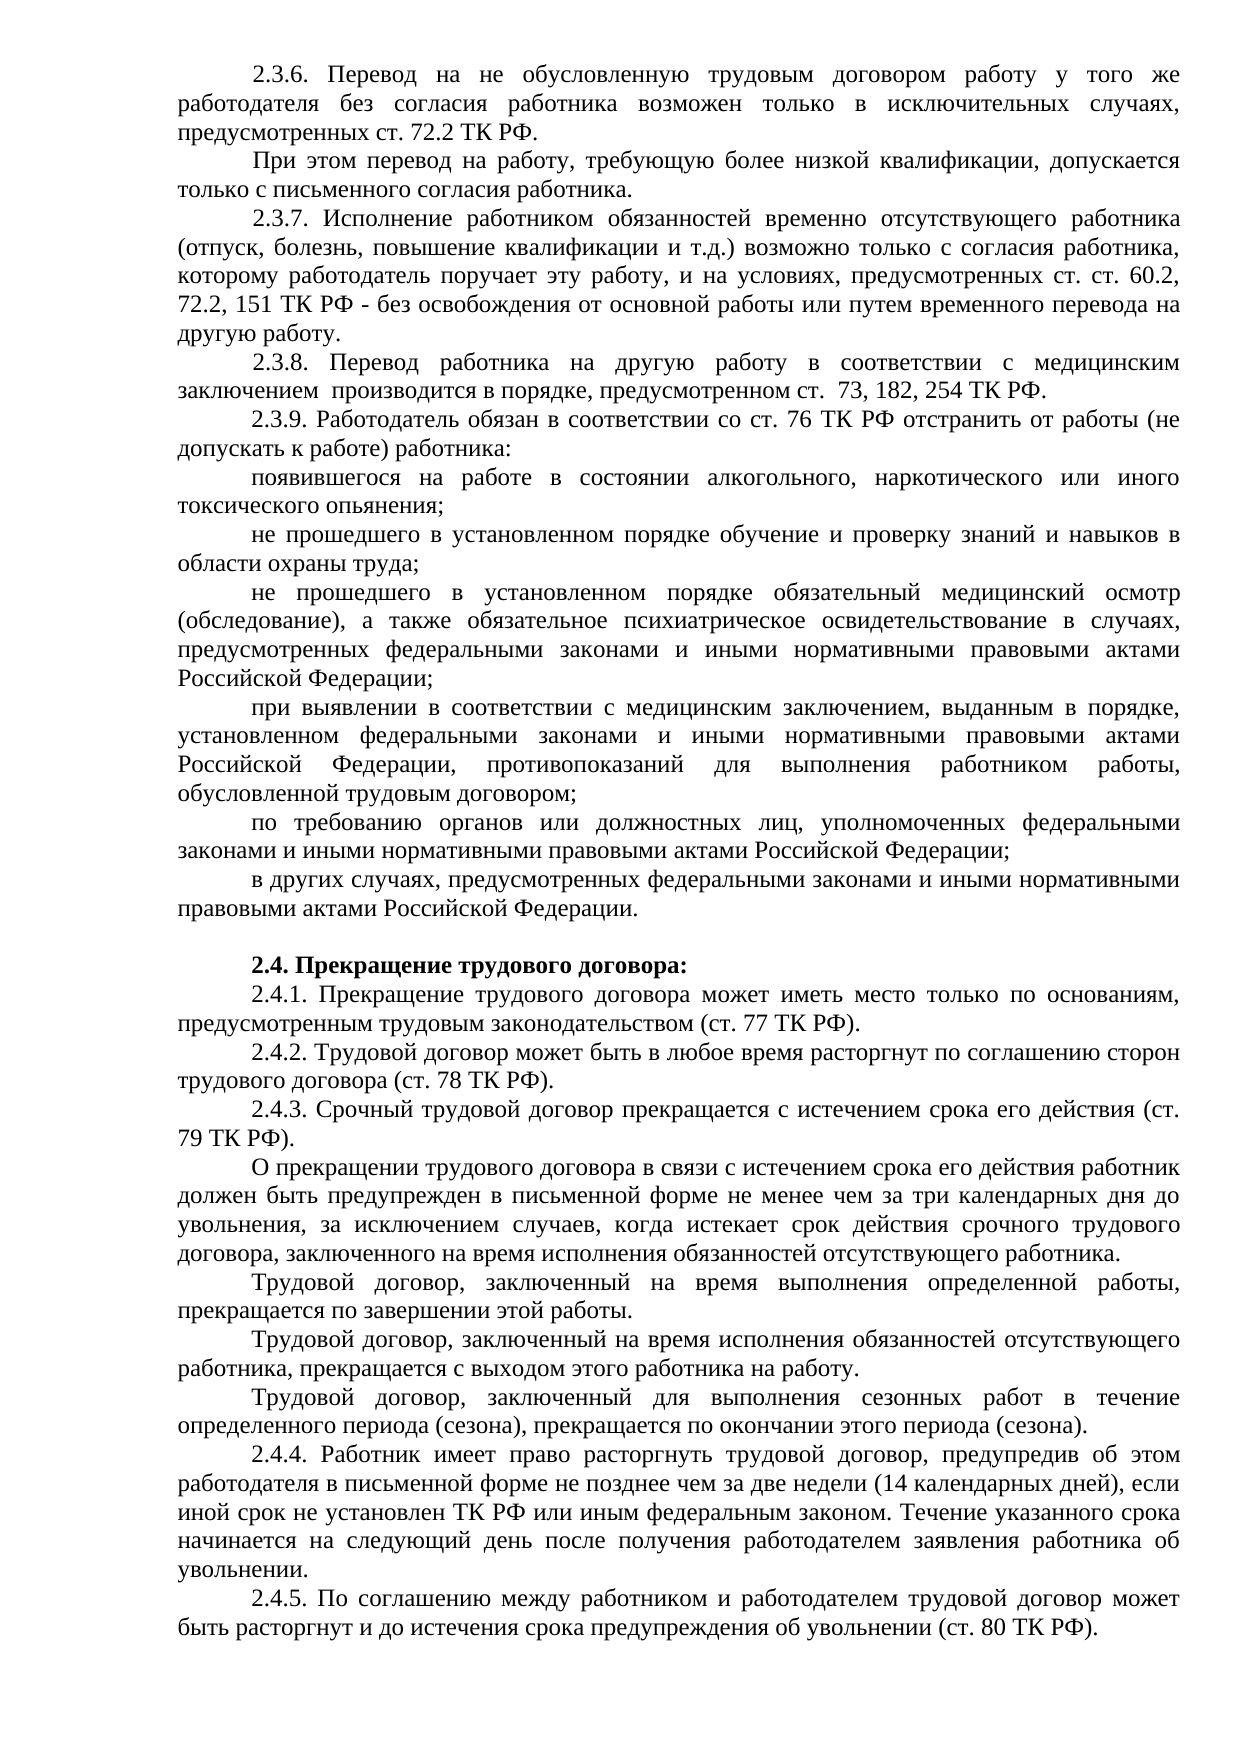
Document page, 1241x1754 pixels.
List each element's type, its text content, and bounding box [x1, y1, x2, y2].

text 2.4.4. Работник имеет право расторгнуть трудовой договор, предупредив об этом работодателя в письменной форме не позднее чем за две недели (14 календарных дней), если иной срок не установлен ТК РФ или иным федеральным законом. Течение указанного срока начинается на следующий день после получения работодателем заявления работника об увольнении. [177, 1439, 1181, 1583]
text Трудовой договор, заключенный на время исполнения обязанностей отсутствующего работника, прекращается с выходом этого работника на работу. [177, 1324, 1181, 1382]
text не прошедшего в установленном порядке обязательный медицинский осмотр (обследование), а также обязательное психиатрическое освидетельствование в случаях, предусмотренных федеральными законами и иными нормативными правовыми актами Российской Федерации; [177, 577, 1181, 692]
text 2.4.1. Прекращение трудового договора может иметь место только по основаниям, предусмотренным трудовым законодательством (ст. 77 ТК РФ). [177, 979, 1181, 1037]
text Трудовой договор, заключенный на время выполнения определенной работы, прекращается по завершении этой работы. [177, 1267, 1181, 1324]
text при выявлении в соответствии с медицинским заключением, выданным в порядке, установленном федеральными законами и иными нормативными правовыми актами Российской Федерации, противопоказаний для выполнения работником работы, обусловленной трудовым договором; [177, 692, 1181, 807]
text 2.3.7. Исполнение работником обязанностей временно отсутствующего работника (отпуск, болезнь, повышение квалификации и т.д.) возможно только с согласия работника, которому работодатель поручает эту работу, и на условиях, предусмотренных ст. ст. 60.2, 72.2, 151 ТК РФ - без освобождения от основной работы или путем временного перевода на другую работу. [177, 203, 1181, 347]
text 2.3.8. Перевод работника на другую работу в соответствии с медицинским заключением производится в порядке, предусмотренном ст. 73, 182, 254 ТК РФ. [177, 347, 1181, 404]
text 2.4.5. По соглашению между работником и работодателем трудовой договор может быть расторгнут и до истечения срока предупреждения об увольнении (ст. 80 ТК РФ). [177, 1583, 1181, 1640]
text 2.4. Прекращение трудового договора: [177, 950, 1181, 979]
text При этом перевод на работу, требующую более низкой квалификации, допускается только с письменного согласия работника. [177, 145, 1181, 203]
text появившегося на работе в состоянии алкогольного, наркотического или иного токсического опьянения; [177, 462, 1181, 519]
text в других случаях, предусмотренных федеральными законами и иными нормативными правовыми актами Российской Федерации. [177, 864, 1181, 922]
text 2.4.2. Трудовой договор может быть в любое время расторгнут по соглашению сторон трудового договора (ст. 78 ТК РФ). [177, 1037, 1181, 1094]
text О прекращении трудового договора в связи с истечением срока его действия работник должен быть предупрежден в письменной форме не менее чем за три календарных дня до увольнения, за исключением случаев, когда истекает срок действия срочного трудового договора, заключенного на время исполнения обязанностей отсутствующего работника. [177, 1152, 1181, 1267]
text по требованию органов или должностных лиц, уполномоченных федеральными законами и иными нормативными правовыми актами Российской Федерации; [177, 807, 1181, 864]
text 2.3.9. Работодатель обязан в соответствии со ст. 76 ТК РФ отстранить от работы (не допускать к работе) работника: [177, 404, 1181, 462]
text 2.3.6. Перевод на не обусловленную трудовым договором работу у того же работодателя без согласия работника возможен только в исключительных случаях, предусмотренных ст. 72.2 ТК РФ. [177, 59, 1181, 145]
text 2.4.3. Срочный трудовой договор прекращается с истечением срока его действия (ст. 79 ТК РФ). [177, 1094, 1181, 1152]
text Трудовой договор, заключенный для выполнения сезонных работ в течение определенного периода (сезона), прекращается по окончании этого периода (сезона). [177, 1382, 1181, 1439]
text не прошедшего в установленном порядке обучение и проверку знаний и навыков в области охраны труда; [177, 519, 1181, 577]
